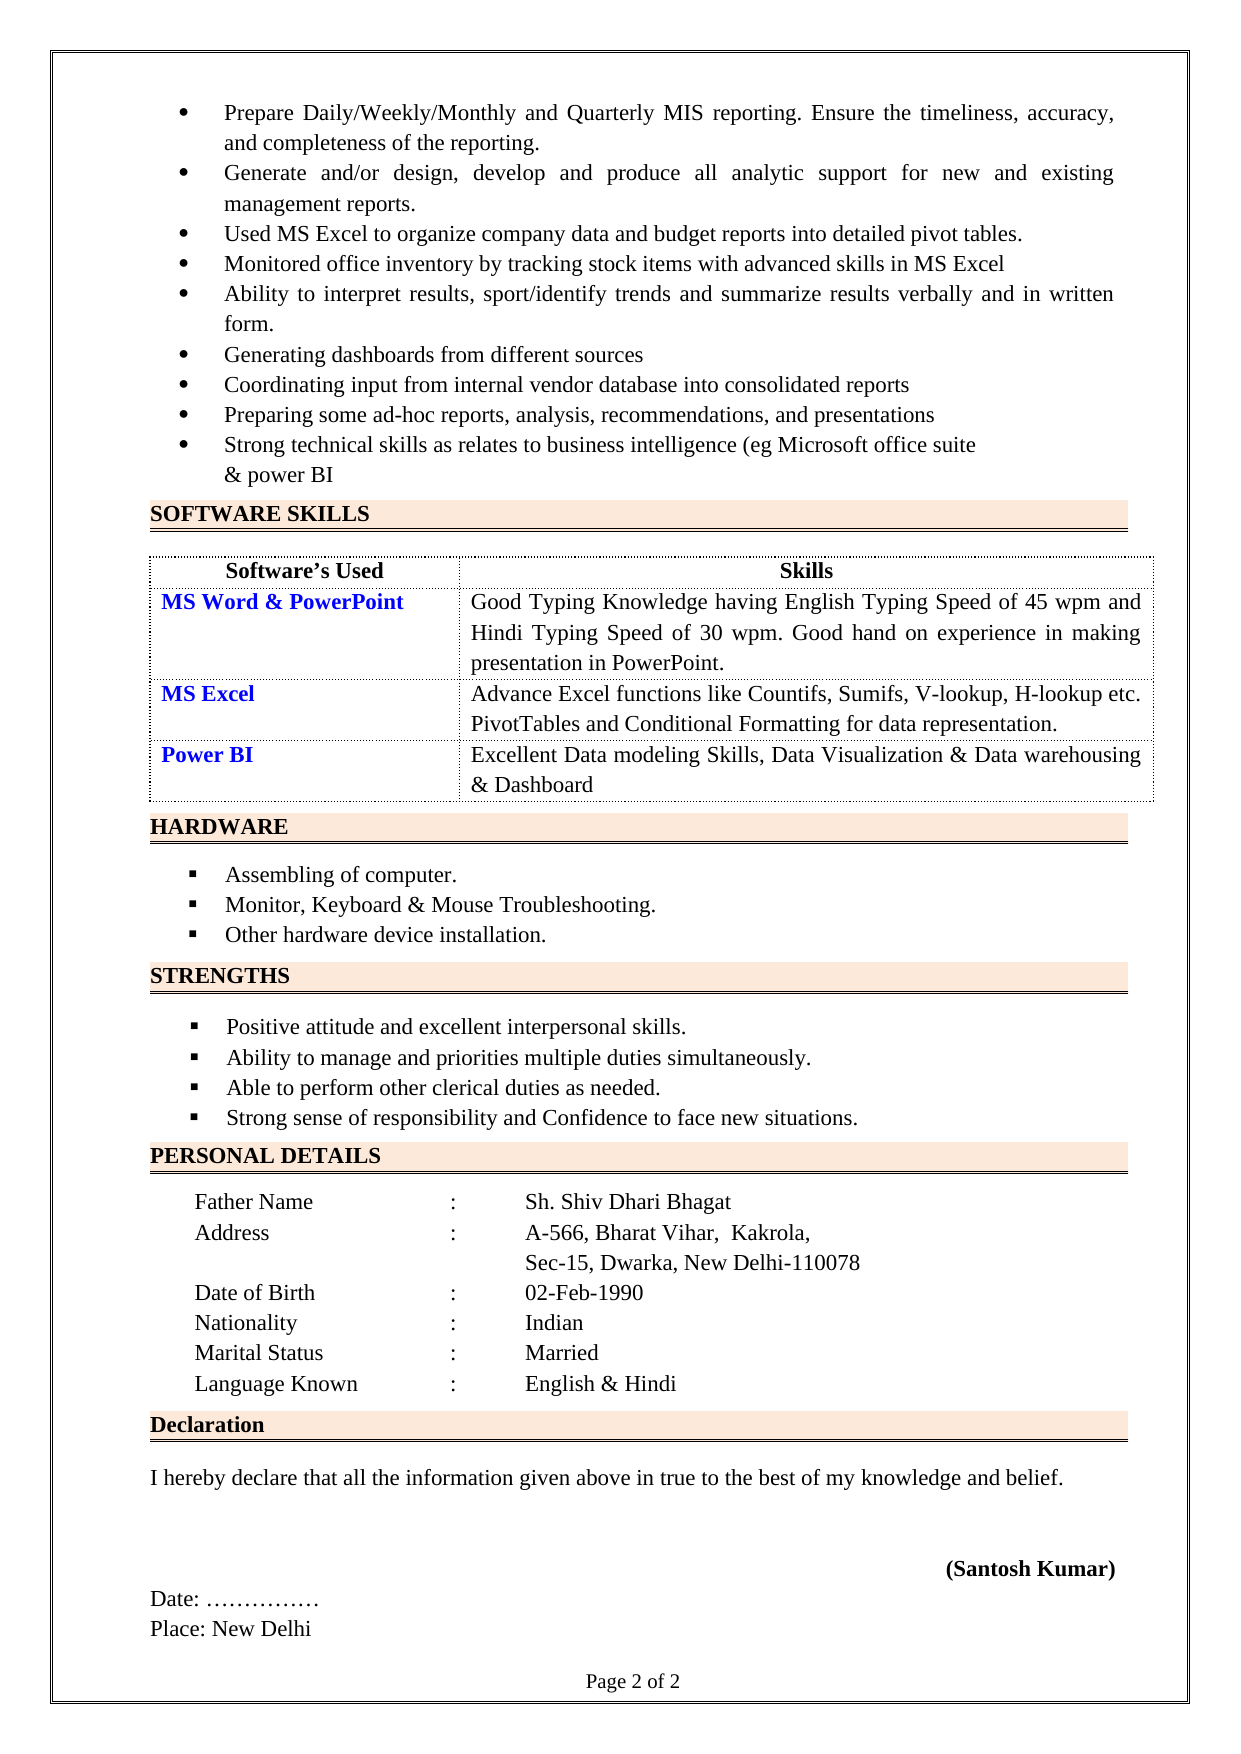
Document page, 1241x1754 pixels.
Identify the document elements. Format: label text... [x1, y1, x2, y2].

table_header Software’s Used [150, 556, 459, 587]
subtitle Father Name : Sh. Shiv Dhari Bhagat [194, 1188, 1116, 1215]
list Ability to manage and priorities multiple duties simultaneously. [189, 1043, 1116, 1070]
text HARDWARE [150, 813, 1128, 841]
list Monitored office inventory by tracking stock items with advanced skills in MS Excel [179, 250, 1116, 276]
list Strong sense of responsibility and Confidence to face new situations. [188, 1104, 1172, 1130]
text Marital Status : Married [194, 1339, 1116, 1366]
list Preparing some ad-hoc reports, analysis, recommendations, and presentations [179, 401, 1116, 427]
text Declaration [150, 1411, 1128, 1439]
text Place: New Delhi [150, 1615, 1116, 1642]
table_cell Good Typing Knowledge having English Typing Speed of 45 wpm and Hindi Typing Speed of 30 wpm. Good hand on experience in making presentation in PowerPoint. [459, 588, 1153, 679]
list Monitor, Keyboard & Mouse Troubleshooting. [187, 891, 1116, 917]
list Strong technical skills as relates to business intelligence (eg Microsoft office suite [179, 431, 1116, 458]
list & power BI [224, 462, 1116, 488]
list Prepare Daily/Weekly/Monthly and Quarterly MIS reporting. Ensure the timeliness, accuracy, and completeness of the reporting. [179, 99, 1116, 156]
list Assembling of computer. [187, 861, 1116, 887]
list Generate and/or design, develop and produce all analytic support for new and existing management reports. [179, 159, 1116, 216]
text I hereby declare that all the information given above in true to the best of my knowledge and belief. [150, 1464, 1116, 1491]
table_cell Excellent Data modeling Skills, Data Visualization & Data warehousing & Dashboard [459, 740, 1153, 801]
list Generating dashboards from different sources [179, 341, 1116, 367]
text PERSONAL DETAILS [150, 1142, 1128, 1171]
table_cell Advance Excel functions like Countifs, Sumifs, V-lookup, H-lookup etc. PivotTables and Conditional Formatting for data representation. [459, 679, 1153, 740]
table_header Skills [459, 556, 1153, 587]
text Address : A-566, Bharat Vihar, Kakrola, [194, 1219, 1116, 1245]
list Able to perform other clerical duties as needed. [189, 1074, 1116, 1100]
text Date of Birth : 02-Feb-1990 [194, 1279, 1116, 1305]
text STRENGTHS [150, 962, 1128, 991]
list Other hardware device installation. [187, 921, 1116, 948]
list Positive attitude and excellent interpersonal skills. [189, 1013, 1116, 1040]
text Nationality : Indian [194, 1309, 1116, 1336]
table_cell MS Excel [150, 679, 459, 740]
table_cell Power BI [150, 740, 459, 801]
text Sec-15, Dwarka, New Delhi-110078 [494, 1249, 1116, 1275]
text Date: …………… [150, 1585, 1116, 1612]
list Used MS Excel to organize company data and budget reports into detailed pivot tables. [179, 220, 1116, 246]
list Ability to interpret results, sport/identify trends and summarize results verbally and in written form. [179, 280, 1116, 337]
text (Santosh Kumar) [150, 1555, 1116, 1581]
text SOFTWARE SKILLS [150, 500, 1128, 528]
list Coordinating input from internal vendor database into consolidated reports [179, 371, 1116, 397]
text Language Known : English & Hindi [194, 1370, 1116, 1396]
table_cell MS Word & PowerPoint [150, 588, 459, 679]
